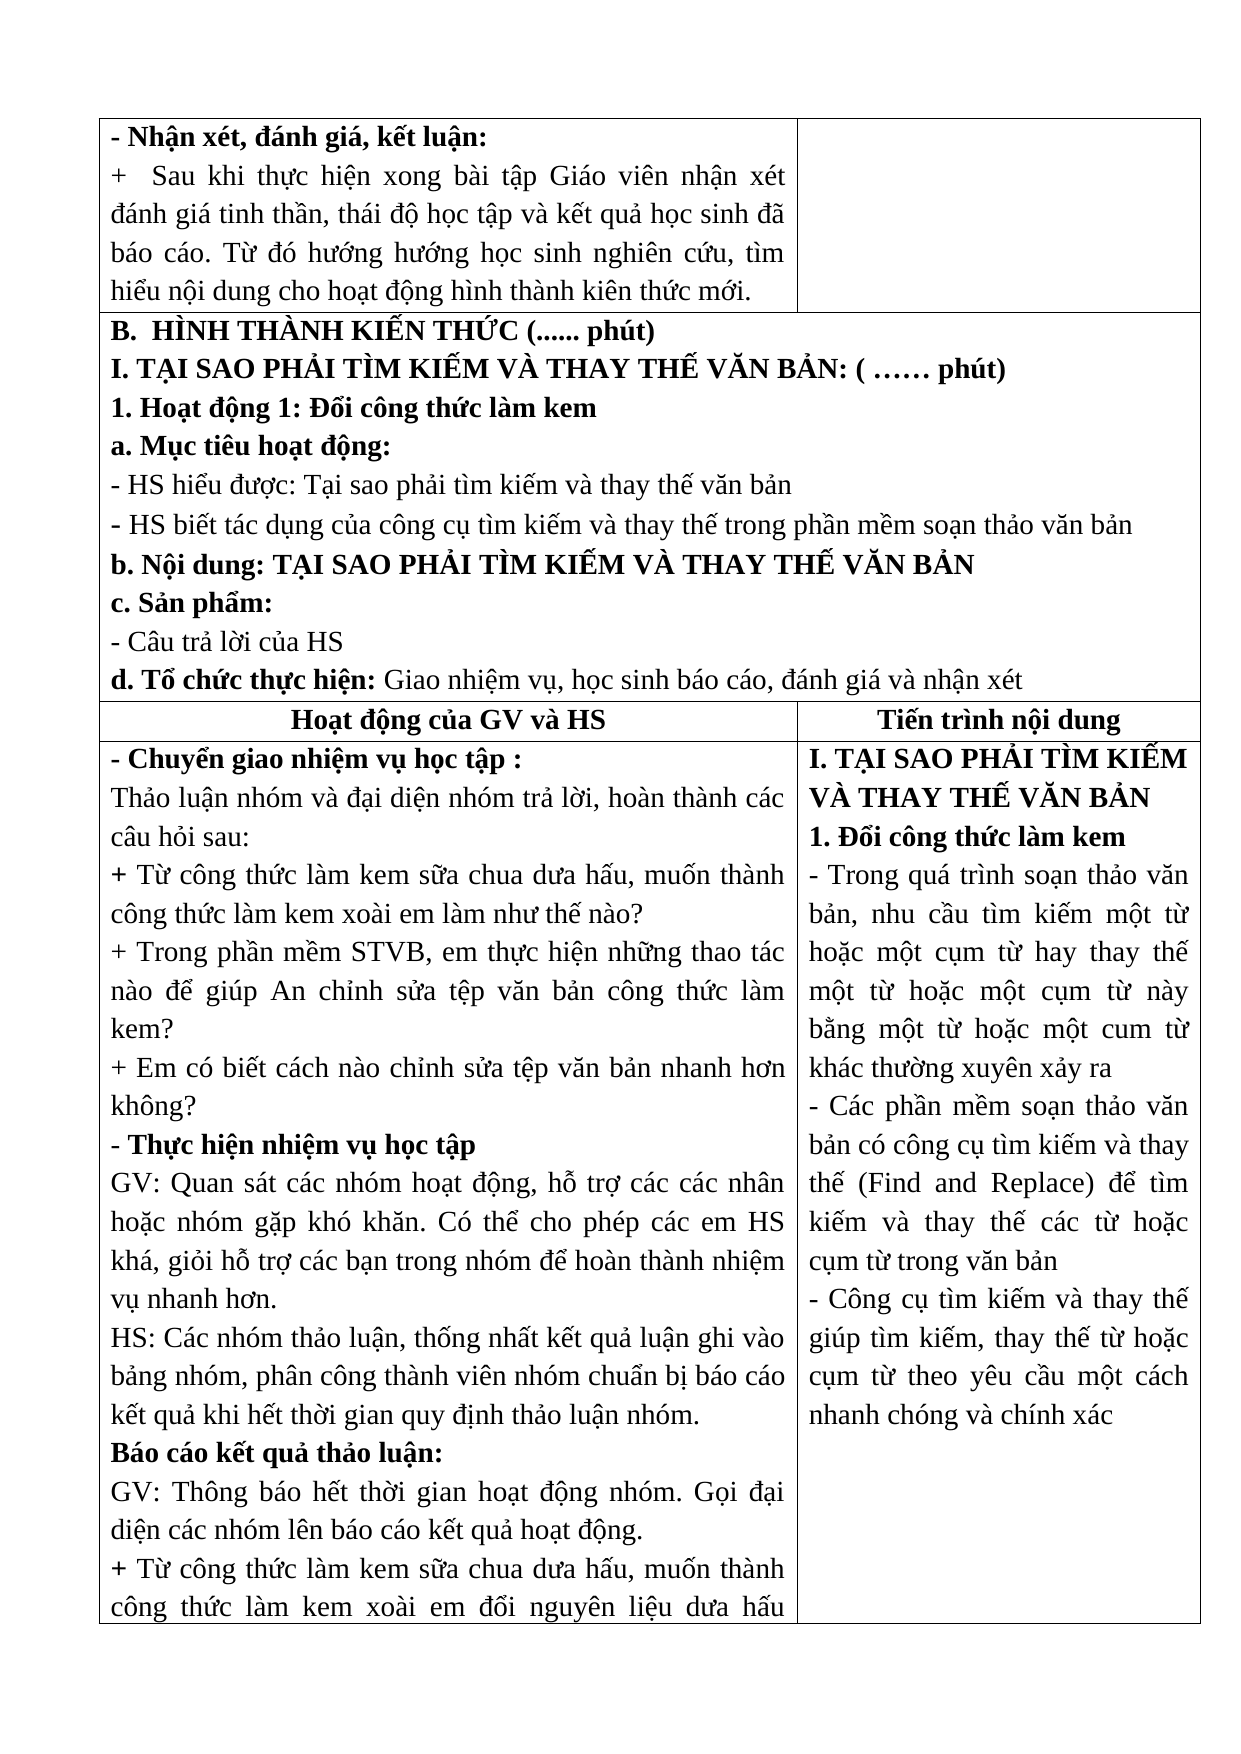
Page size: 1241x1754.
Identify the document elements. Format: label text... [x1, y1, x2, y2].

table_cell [100, 742, 797, 1623]
table_cell Hoạt động của GV và HS [100, 702, 797, 741]
table_cell B. HÌNH THÀNH KIẾN THỨC (...... phút) I. TẠI SAO PHẢI TÌM KIẾM VÀ THAY THẾ VĂN BẢN: ( …… phút) 1. Hoạt động 1: Đổi công thức làm kem a. Mục tiêu hoạt động: - HS hiểu được: Tại sao phải tìm kiếm và thay thế văn bản - HS biết tác dụng của công cụ tìm kiếm và thay thế trong phần mềm soạn thảo văn bản b. Nội dung: TẠI SAO PHẢI TÌM KIẾM VÀ THAY THẾ VĂN BẢN c. Sản phẩm: - Câu trả lời của HS d. Tổ chức thực hiện: Giao nhiệm vụ, học sinh báo cáo, đánh giá và nhận xét [100, 313, 1200, 701]
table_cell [798, 742, 1200, 1623]
table_cell Tiến trình nội dung [798, 702, 1200, 741]
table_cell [100, 119, 797, 312]
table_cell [798, 119, 1200, 312]
